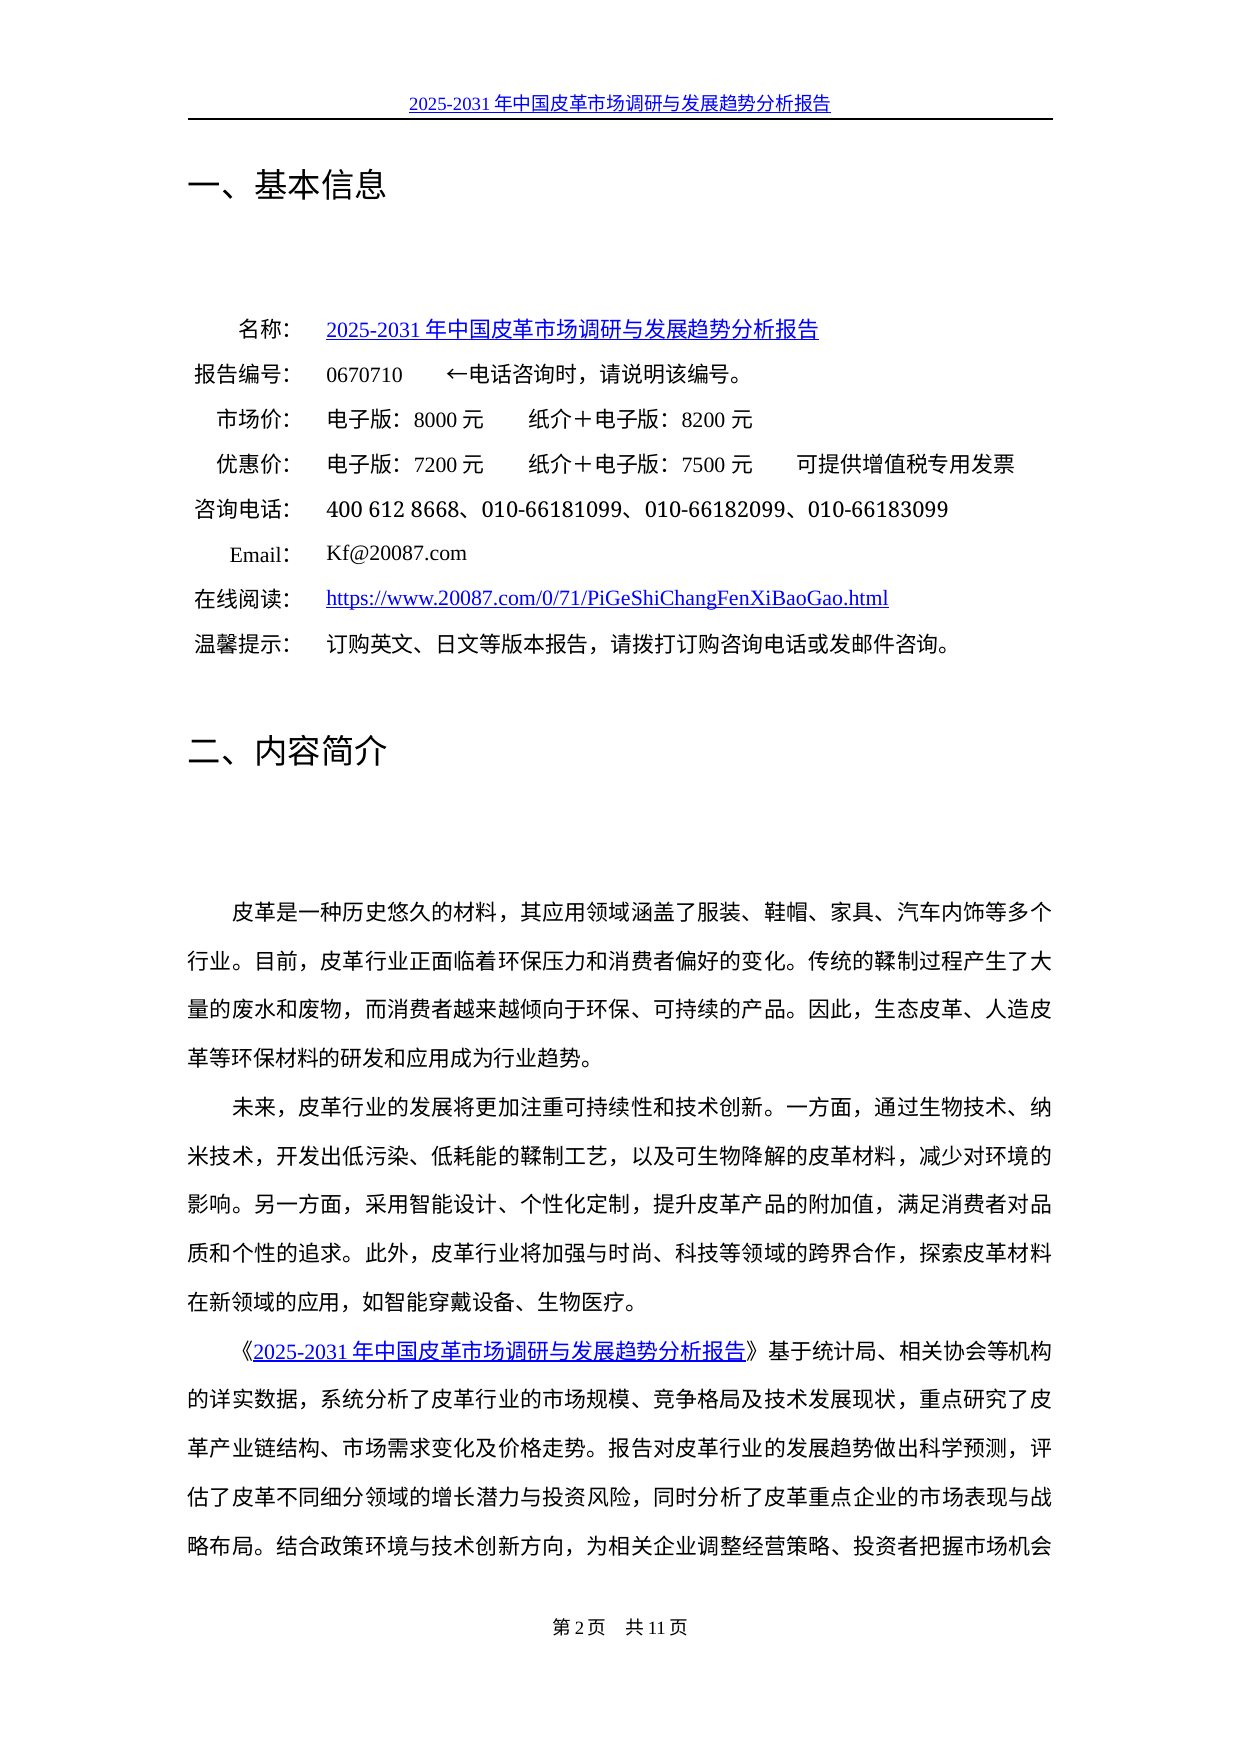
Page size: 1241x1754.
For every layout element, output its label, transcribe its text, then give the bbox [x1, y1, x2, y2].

table_cell 温馨提示： [167, 627, 315, 672]
table_cell 报告编号： [167, 357, 315, 402]
table_header 2025-2031年中国皮革市场调研与发展趋势分析报告 [315, 312, 1073, 357]
title 二、内容简介 [187, 717, 1053, 782]
table_cell Kf@20087.com [315, 537, 1073, 582]
table_cell 咨询电话： [167, 492, 315, 537]
table_header 名称： [167, 312, 315, 357]
table_cell [315, 582, 1073, 627]
table_cell 电子版：7200 元 纸介＋电子版：7500 元 可提供增值税专用发票 [315, 447, 1073, 492]
title 一、基本信息 [187, 150, 1053, 215]
table_cell 订购英文、日文等版本报告，请拨打订购咨询电话或发邮件咨询。 [315, 627, 1073, 672]
table_cell 电子版：8000 元 纸介＋电子版：8200 元 [315, 402, 1073, 447]
table_cell 优惠价： [167, 447, 315, 492]
table_cell Email： [167, 537, 315, 582]
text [187, 894, 1053, 1561]
table_cell 市场价： [167, 402, 315, 447]
table_cell 0670710 ←电话咨询时，请说明该编号。 [315, 357, 1073, 402]
table_cell 400 612 8668、010-66181099、010-66182099、010-66183099 [315, 492, 1073, 537]
table_cell 在线阅读： [167, 582, 315, 627]
